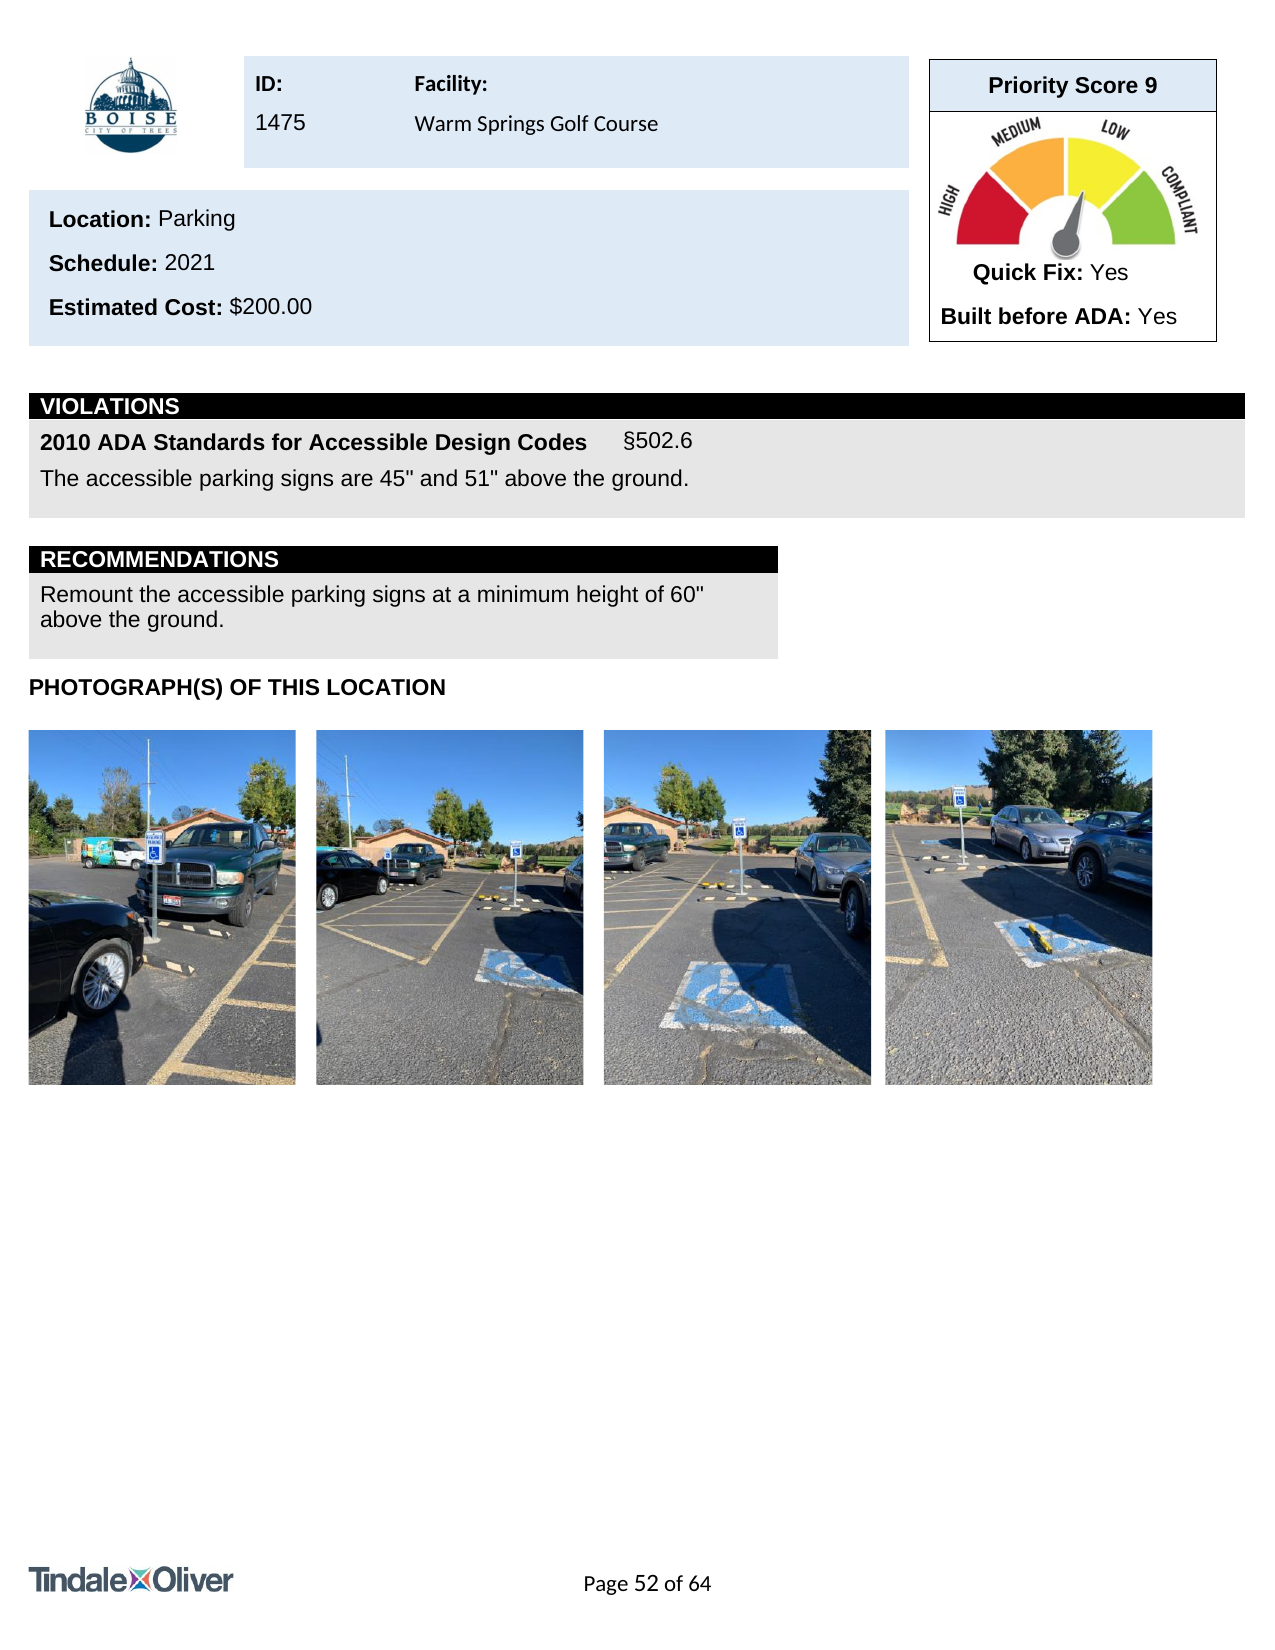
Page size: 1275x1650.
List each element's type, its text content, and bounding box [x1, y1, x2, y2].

table_cell Quick Fix: Yes Built before ADA: Yes [930, 112, 1216, 341]
picture [938, 112, 1201, 260]
picture [603, 730, 872, 1085]
subtitle PHOTOGRAPH(S) OF THIS LOCATION [28, 673, 1246, 700]
table_cell Remount the accessible parking signs at a minimum height of 60" above the ground. [29, 573, 778, 659]
table_cell 2010 ADA Standards for Accessible Design Codes §502.6 The accessible parking signs are 45" and 51" above the ground. [29, 420, 1245, 518]
table_header Location: Parking Schedule: 2021 Estimated Cost: $200.00 [29, 190, 909, 346]
picture [316, 730, 584, 1085]
table_header VIOLATIONS [29, 393, 1245, 419]
table_header Priority Score 9 [930, 60, 1216, 111]
picture [28, 1566, 234, 1592]
picture [28, 730, 296, 1085]
table_header Facility: Warm Springs Golf Course [403, 56, 909, 168]
picture [84, 56, 178, 154]
table_header [29, 56, 243, 168]
table_header ID: 1475 [244, 56, 403, 168]
table_header RECOMMENDATIONS [29, 546, 778, 573]
picture [885, 730, 1153, 1085]
